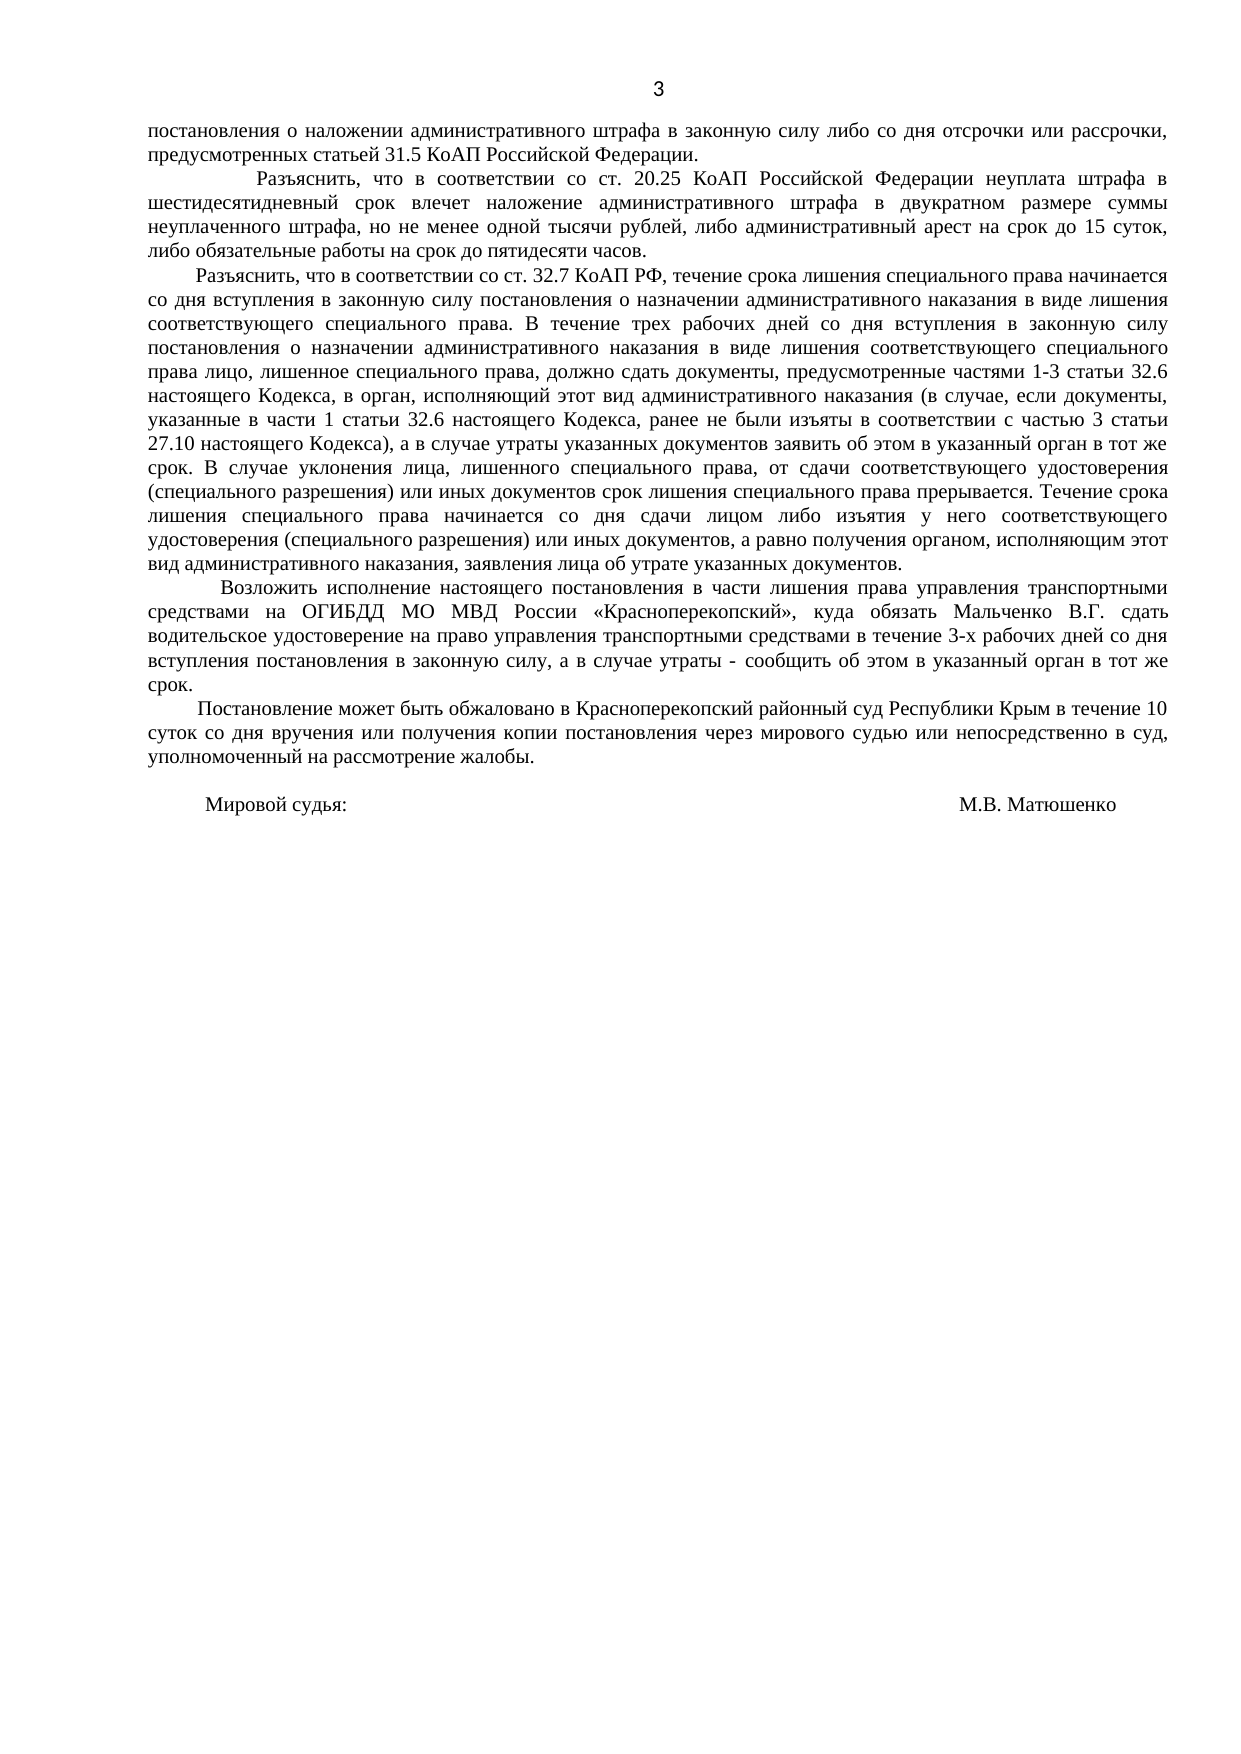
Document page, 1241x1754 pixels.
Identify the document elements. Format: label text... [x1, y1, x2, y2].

text Возложить исполнение настоящего постановления в части лишения права управления транспортными средствами на ОГИБДД МО МВД России «Красноперекопский», куда обязать Мальченко В.Г. сдать водительское удостоверение на право управления транспортными средствами в течение 3-х рабочих дней со дня вступления постановления в законную силу, а в случае утраты - сообщить об этом в указанный орган в тот же срок. [148, 575, 1169, 696]
text Постановление может быть обжаловано в Красноперекопский районный суд Республики Крым в течение 10 суток со дня вручения или получения копии постановления через мирового судью или непосредственно в суд, уполномоченный на рассмотрение жалобы. [148, 696, 1169, 768]
text Мировой судья: М.В. Матюшенко [148, 792, 1169, 816]
text Разъяснить, что в соответствии со ст. 20.25 КоАП Российской Федерации неуплата штрафа в шестидесятидневный срок влечет наложение административного штрафа в двукратном размере суммы неуплаченного штрафа, но не менее одной тысячи рублей, либо административный арест на срок до 15 суток, либо обязательные работы на срок до пятидесяти часов. [148, 166, 1169, 262]
text Разъяснить, что в соответствии со ст. 32.7 КоАП РФ, течение срока лишения специального права начинается со дня вступления в законную силу постановления о назначении административного наказания в виде лишения соответствующего специального права. В течение трех рабочих дней со дня вступления в законную силу постановления о назначении административного наказания в виде лишения соответствующего специального права лицо, лишенное специального права, должно сдать документы, предусмотренные частями 1-3 статьи 32.6 настоящего Кодекса, в орган, исполняющий этот вид административного наказания (в случае, если документы, указанные в части 1 статьи 32.6 настоящего Кодекса, ранее не были изъяты в соответствии с частью 3 статьи 27.10 настоящего Кодекса), а в случае утраты указанных документов заявить об этом в указанный орган в тот же срок. В случае уклонения лица, лишенного специального права, от сдачи соответствующего удостоверения (специального разрешения) или иных документов срок лишения специального права прерывается. Течение срока лишения специального права начинается со дня сдачи лицом либо изъятия у него соответствующего удостоверения (специального разрешения) или иных документов, а равно получения органом, исполняющим этот вид административного наказания, заявления лица об утрате указанных документов. [148, 262, 1169, 575]
